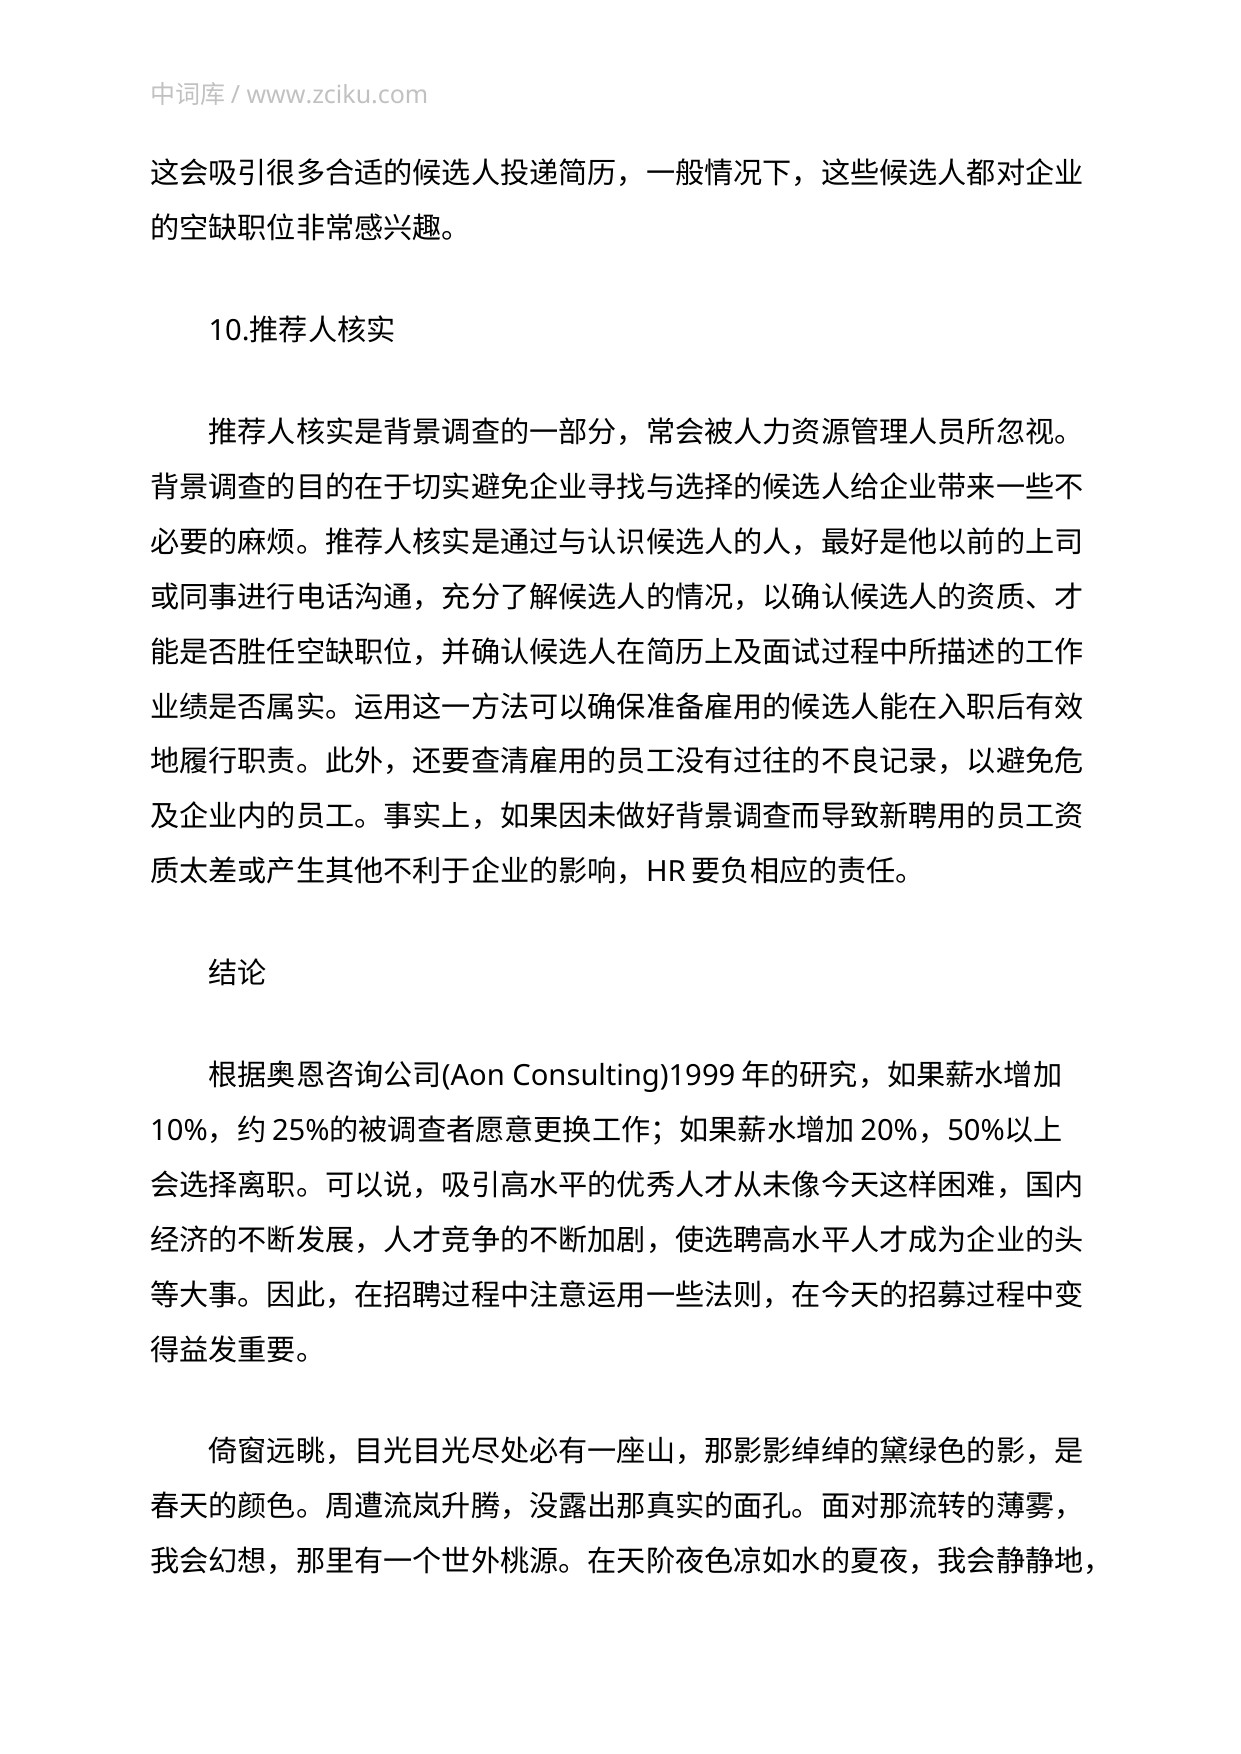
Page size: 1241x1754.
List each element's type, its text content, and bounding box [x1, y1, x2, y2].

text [150, 1428, 1090, 1580]
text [150, 150, 1090, 247]
text 推荐人核实是背景调查的一部分，常会被人力资源管理人员所忽视。背景调查的目的在于切实避免企业寻找与选择的候选人给企业带来一些不必要的麻烦。推荐人核实是通过与认识候选人的人，最好是他以前的上司或同事进行电话沟通，充分了解候选人的情况，以确认候选人的资质、才能是否胜任空缺职位，并确认候选人在简历上及面试过程中所描述的工作业绩是否属实。运用这一方法可以确保准备雇用的候选人能在入职后有效地履行职责。此外，还要查清雇用的员工没有过往的不良记录，以避免危及企业内的员工。事实上，如果因未做好背景调查而导致新聘用的员工资质太差或产生其他不利于企业的影响，HR要负相应的责任。 [150, 409, 1090, 890]
text 根据奥恩咨询公司(Aon Consulting)1999年的研究，如果薪水增加10%，约25%的被调查者愿意更换工作；如果薪水增加20%，50%以上会选择离职。可以说，吸引高水平的优秀人才从未像今天这样困难，国内经济的不断发展，人才竞争的不断加剧，使选聘高水平人才成为企业的头等大事。因此，在招聘过程中注意运用一些法则，在今天的招募过程中变得益发重要。 [150, 1052, 1090, 1368]
text 结论 [150, 950, 1090, 992]
text 10.推荐人核实 [150, 307, 1090, 349]
